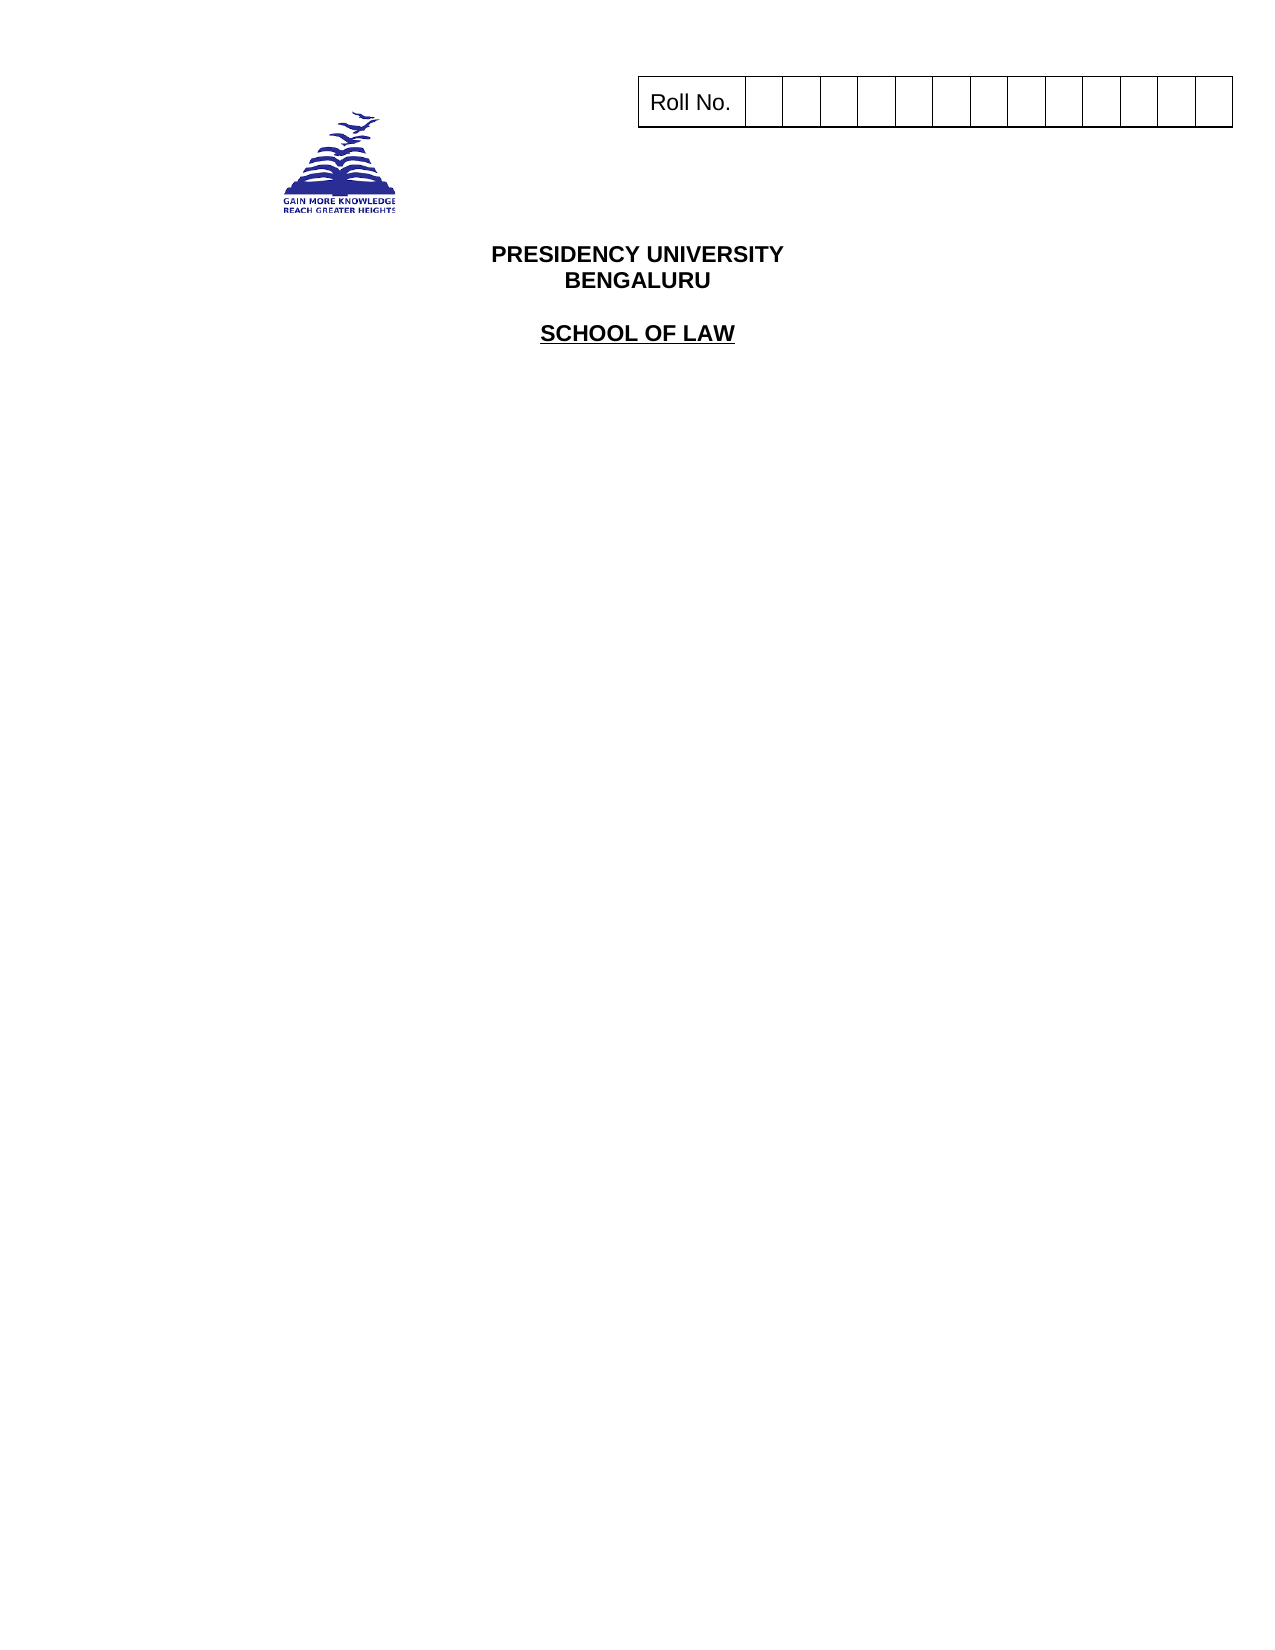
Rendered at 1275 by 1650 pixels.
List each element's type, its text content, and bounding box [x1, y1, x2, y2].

table_header [746, 77, 782, 126]
table_header [858, 77, 895, 126]
table_header [1083, 77, 1120, 126]
table_header [1196, 77, 1232, 126]
table_header [821, 77, 857, 126]
table_header [1008, 77, 1045, 126]
table_header Roll No. [639, 77, 745, 126]
table_header [783, 77, 820, 126]
table_header [1121, 77, 1157, 126]
text SCHOOL OF LAW [150, 320, 1125, 347]
table_header [1158, 77, 1195, 126]
table_header [896, 77, 932, 126]
table_header [971, 77, 1007, 126]
table_header [1046, 77, 1082, 126]
list Bengaluru [150, 267, 1125, 294]
picture [283, 111, 395, 213]
table_header [933, 77, 970, 126]
list Presidency University [150, 241, 1125, 267]
